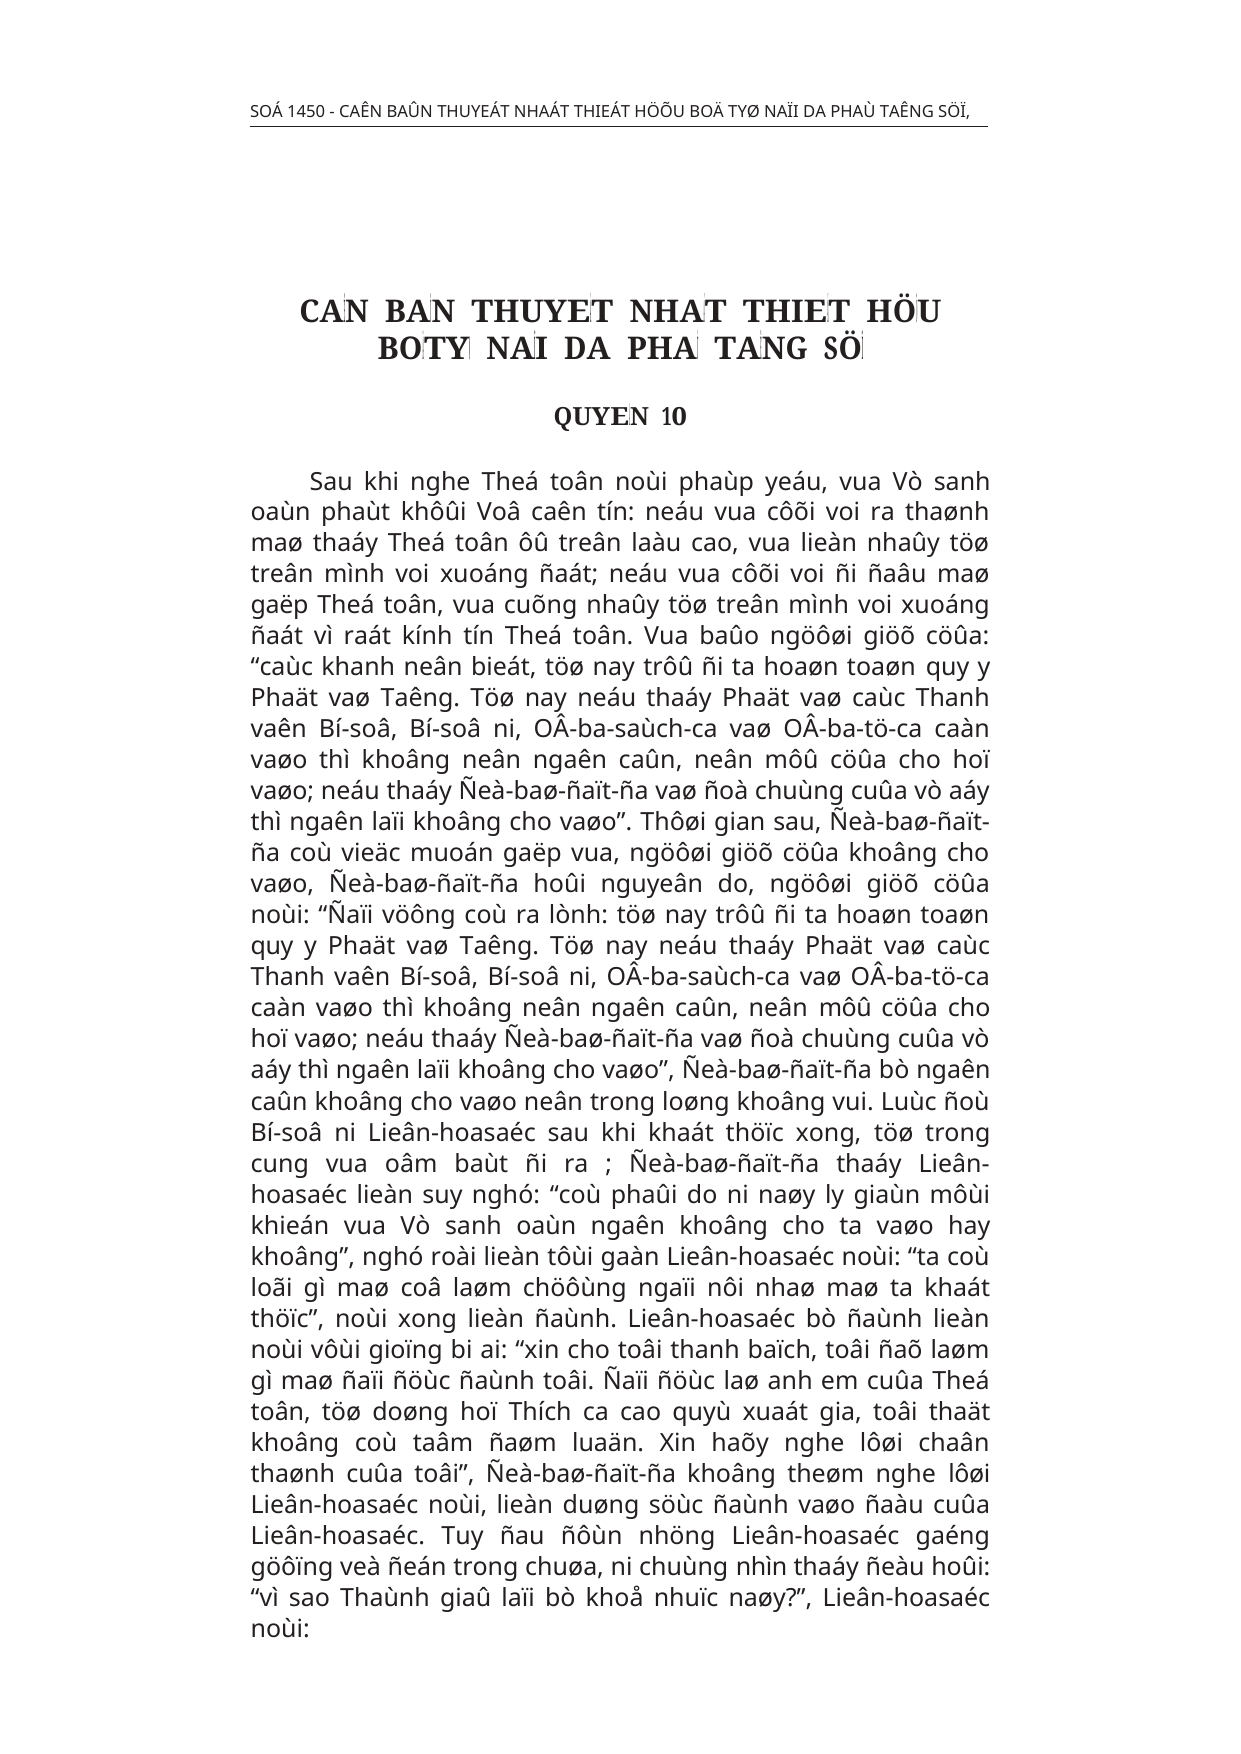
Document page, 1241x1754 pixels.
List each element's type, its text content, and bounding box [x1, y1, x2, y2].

text Sau khi nghe Theá toân noùi phaùp yeáu, vua Vò sanh oaùn phaùt khôûi Voâ caên tín: neáu vua côõi voi ra thaønh maø thaáy Theá toân ôû treân laàu cao, vua lieàn nhaûy töø treân mình voi xuoáng ñaát; neáu vua côõi voi ñi ñaâu maø gaëp Theá toân, vua cuõng nhaûy töø treân mình voi xuoáng ñaát vì raát kính tín Theá toân. Vua baûo ngöôøi giöõ cöûa: “caùc khanh neân bieát, töø nay trôû ñi ta hoaøn toaøn quy y Phaät vaø Taêng. Töø nay neáu thaáy Phaät vaø caùc Thanh vaên Bí-soâ, Bí-soâ ni, OÂ-ba-saùch-ca vaø OÂ-ba-tö-ca caàn vaøo thì khoâng neân ngaên caûn, neân môû cöûa cho hoï vaøo; neáu thaáy Ñeà-baø-ñaït-ña vaø ñoà chuùng cuûa vò aáy thì ngaên laïi khoâng cho vaøo”. Thôøi gian sau, Ñeà-baø-ñaït-ña coù vieäc muoán gaëp vua, ngöôøi giöõ cöûa khoâng cho vaøo, Ñeà-baø-ñaït-ña hoûi nguyeân do, ngöôøi giöõ cöûa noùi: “Ñaïi vöông coù ra lònh: töø nay trôû ñi ta hoaøn toaøn quy y Phaät vaø Taêng. Töø nay neáu thaáy Phaät vaø caùc Thanh vaên Bí-soâ, Bí-soâ ni, OÂ-ba-saùch-ca vaø OÂ-ba-tö-ca caàn vaøo thì khoâng neân ngaên caûn, neân môû cöûa cho hoï vaøo; neáu thaáy Ñeà-baø-ñaït-ña vaø ñoà chuùng cuûa vò aáy thì ngaên laïi khoâng cho vaøo”, Ñeà-baø-ñaït-ña bò ngaên caûn khoâng cho vaøo neân trong loøng khoâng vui. Luùc ñoù Bí-soâ ni Lieân-hoasaéc sau khi khaát thöïc xong, töø trong cung vua oâm baùt ñi ra ; Ñeà-baø-ñaït-ña thaáy Lieân-hoasaéc lieàn suy nghó: “coù phaûi do ni naøy ly giaùn môùi khieán vua Vò sanh oaùn ngaên khoâng cho ta vaøo hay khoâng”, nghó roài lieàn tôùi gaàn Lieân-hoasaéc noùi: “ta coù loãi gì maø coâ laøm chöôùng ngaïi nôi nhaø maø ta khaát thöïc”, noùi xong lieàn ñaùnh. Lieân-hoasaéc bò ñaùnh lieàn noùi vôùi gioïng bi ai: “xin cho toâi thanh baïch, toâi ñaõ laøm gì maø ñaïi ñöùc ñaùnh toâi. Ñaïi ñöùc laø anh em cuûa Theá toân, töø doøng hoï Thích ca cao quyù xuaát gia, toâi thaät khoâng coù taâm ñaøm luaän. Xin haõy nghe lôøi chaân thaønh cuûa toâi”, Ñeà-baø-ñaït-ña khoâng theøm nghe lôøi Lieân-hoasaéc noùi, lieàn duøng söùc ñaùnh vaøo ñaàu cuûa Lieân-hoasaéc. Tuy ñau ñôùn nhöng Lieân-hoasaéc gaéng göôïng veà ñeán trong chuøa, ni chuùng nhìn thaáy ñeàu hoûi: “vì sao Thaùnh giaû laïi bò khoå nhuïc naøy?”, Lieân-hoasaéc noùi: [250, 465, 990, 1645]
text QUYEÅN 10 [274, 398, 966, 432]
title CAÊN BAÛN THUYEÁT NHAÁT THIEÁT HÖÕU BOÄ TYØ NAÏI DA PHAÙ TAÊNG SÖÏ [274, 292, 966, 368]
